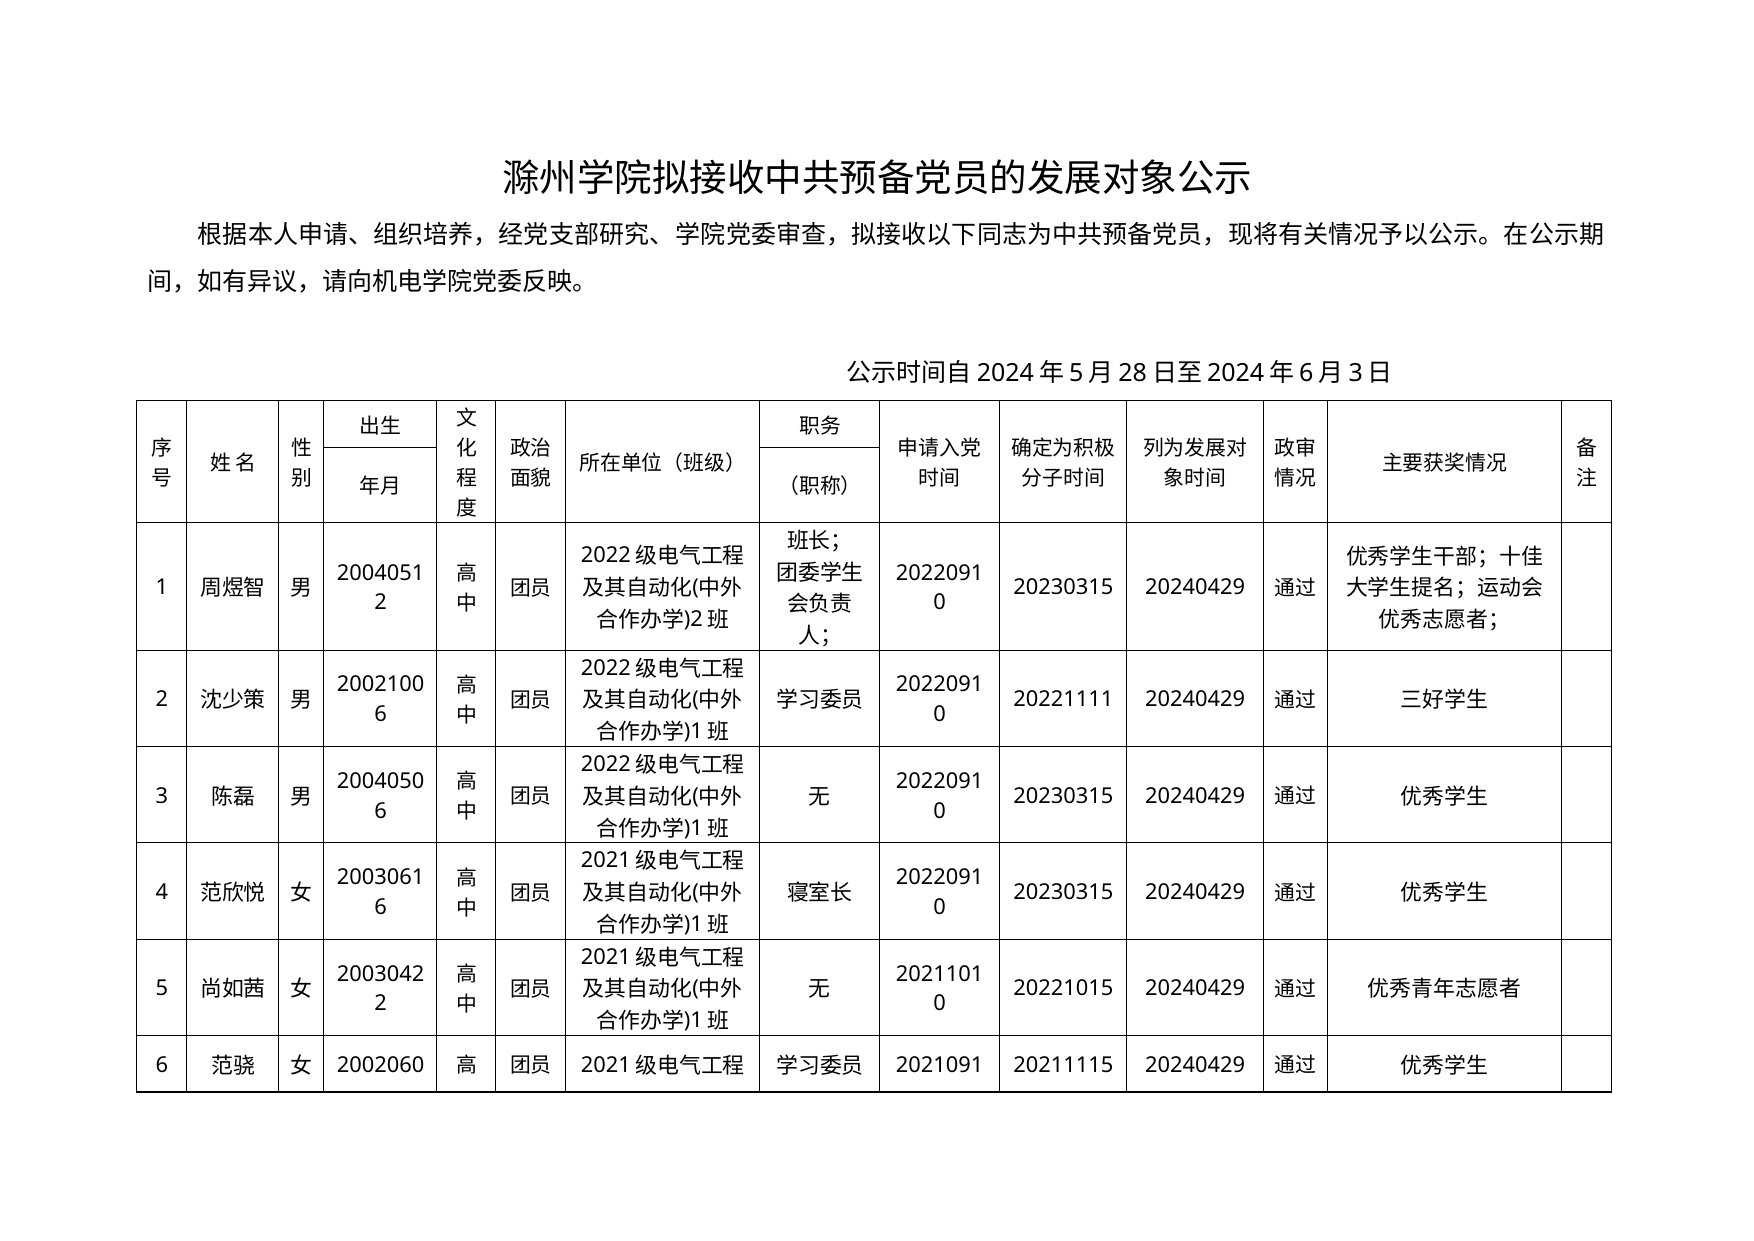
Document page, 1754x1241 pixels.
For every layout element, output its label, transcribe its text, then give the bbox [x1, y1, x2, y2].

table_cell 学习委员 [760, 651, 879, 746]
table_cell 范欣悦 [187, 843, 278, 939]
table_header 政审情况 [1264, 401, 1327, 522]
table_cell 20211115 [1000, 1036, 1126, 1091]
table_cell 20220910 [880, 843, 999, 939]
table_cell 20230315 [1000, 523, 1126, 649]
table_cell 20040512 [324, 523, 436, 649]
table_cell 男 [279, 651, 323, 746]
table_cell 20240429 [1127, 940, 1263, 1035]
table_cell 尚如茜 [187, 940, 278, 1035]
table_cell 三好学生 [1328, 651, 1561, 746]
table_cell 无 [760, 940, 879, 1035]
table_cell 高中 [437, 747, 495, 842]
table_cell 周煜智 [187, 523, 278, 649]
table_header 出生 [324, 401, 436, 447]
table_cell [1562, 523, 1611, 649]
table_cell 通过 [1264, 940, 1327, 1035]
table_cell 20221015 [1000, 940, 1126, 1035]
table_cell [1562, 940, 1611, 1035]
table_header 文化程度 [437, 401, 495, 522]
table_header 政治面貌 [496, 401, 565, 522]
table_cell 团员 [496, 1036, 565, 1091]
table_cell 男 [279, 747, 323, 842]
table_cell 20211010 [880, 940, 999, 1035]
table_cell 陈磊 [187, 747, 278, 842]
table_header 申请入党时间 [880, 401, 999, 522]
table_cell 2021级电气工程及其自动化(中外合作办学)1班 [566, 940, 759, 1035]
table_cell 20030616 [324, 843, 436, 939]
table_cell 沈少策 [187, 651, 278, 746]
table_cell 3 [137, 747, 186, 842]
table_cell 团员 [496, 940, 565, 1035]
table_cell 优秀青年志愿者 [1328, 940, 1561, 1035]
table_cell 年月 [324, 448, 436, 522]
table_cell 通过 [1264, 651, 1327, 746]
table_cell 优秀学生 [1328, 1036, 1561, 1091]
table_cell 团员 [496, 843, 565, 939]
table_cell 20230315 [1000, 843, 1126, 939]
table_cell 团员 [496, 523, 565, 649]
table_cell 通过 [1264, 843, 1327, 939]
table_cell 2022级电气工程及其自动化(中外合作办学)1班 [566, 651, 759, 746]
table_cell 20040506 [324, 747, 436, 842]
table_cell 20220910 [880, 651, 999, 746]
table_header 主要获奖情况 [1328, 401, 1561, 522]
table_cell 20240429 [1127, 747, 1263, 842]
table_cell 1 [137, 523, 186, 649]
table_cell （职称） [760, 448, 879, 522]
table_cell 高中 [437, 1036, 495, 1091]
table_header 序号 [137, 401, 186, 522]
table_cell 团员 [496, 747, 565, 842]
table_header 姓 名 [187, 401, 278, 522]
table_header 职务 [760, 401, 879, 447]
table_cell 女 [279, 843, 323, 939]
table_cell [1562, 843, 1611, 939]
table_cell 无 [760, 747, 879, 842]
table_cell 20220910 [880, 523, 999, 649]
table_cell 范骁 [187, 1036, 278, 1091]
table_cell 学习委员 [760, 1036, 879, 1091]
text 滁州学院拟接收中共预备党员的发展对象公示 [148, 148, 1606, 202]
table_cell 优秀学生 [1328, 843, 1561, 939]
table_cell 5 [137, 940, 186, 1035]
table_cell 通过 [1264, 523, 1327, 649]
table_cell 班长； 团委学生会负责人； [760, 523, 879, 649]
table_cell 20240429 [1127, 843, 1263, 939]
table_cell 4 [137, 843, 186, 939]
table_header 列为发展对象时间 [1127, 401, 1263, 522]
table_cell 高中 [437, 523, 495, 649]
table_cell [566, 1036, 759, 1091]
table_cell 男 [279, 523, 323, 649]
table_cell 高中 [437, 651, 495, 746]
table_cell 女 [279, 940, 323, 1035]
table_cell 女 [279, 1036, 323, 1091]
table_cell [1562, 1036, 1611, 1091]
table_cell 2 [137, 651, 186, 746]
table_cell 2021级电气工程及其自动化(中外合作办学)1班 [566, 843, 759, 939]
text 根据本人申请、组织培养，经党支部研究、学院党委审查，拟接收以下同志为中共预备党员，现将有关情况予以公示。在公示期间，如有异议，请向机电学院党委反映。 [148, 214, 1606, 298]
table_cell 高中 [437, 843, 495, 939]
table_header 性别 [279, 401, 323, 522]
table_cell 优秀学生干部；十佳大学生提名；运动会优秀志愿者； [1328, 523, 1561, 649]
table_cell 寝室长 [760, 843, 879, 939]
table_header 所在单位（班级） [566, 401, 759, 522]
table_cell [1562, 747, 1611, 842]
table_cell 20240429 [1127, 651, 1263, 746]
table_cell 通过 [1264, 747, 1327, 842]
table_cell 20220910 [880, 747, 999, 842]
table_cell 2022级电气工程及其自动化(中外合作办学)2班 [566, 523, 759, 649]
table_cell 2022级电气工程及其自动化(中外合作办学)1班 [566, 747, 759, 842]
table_header 确定为积极分子时间 [1000, 401, 1126, 522]
table_cell 20020609 [324, 1036, 436, 1091]
table_cell 20221111 [1000, 651, 1126, 746]
table_cell 6 [137, 1036, 186, 1091]
table_header 备注 [1562, 401, 1611, 522]
table_cell 团员 [496, 651, 565, 746]
table_cell 20021006 [324, 651, 436, 746]
text 公示时间自2024年5月28日至2024年6月3日 [148, 353, 1606, 389]
table_cell [1562, 651, 1611, 746]
table_cell 20230315 [1000, 747, 1126, 842]
table_cell 20240429 [1127, 523, 1263, 649]
table_cell 20210910 [880, 1036, 999, 1091]
table_cell 高中 [437, 940, 495, 1035]
table_cell 优秀学生 [1328, 747, 1561, 842]
table_cell 20030422 [324, 940, 436, 1035]
table_cell 通过 [1264, 1036, 1327, 1091]
table_cell 20240429 [1127, 1036, 1263, 1091]
